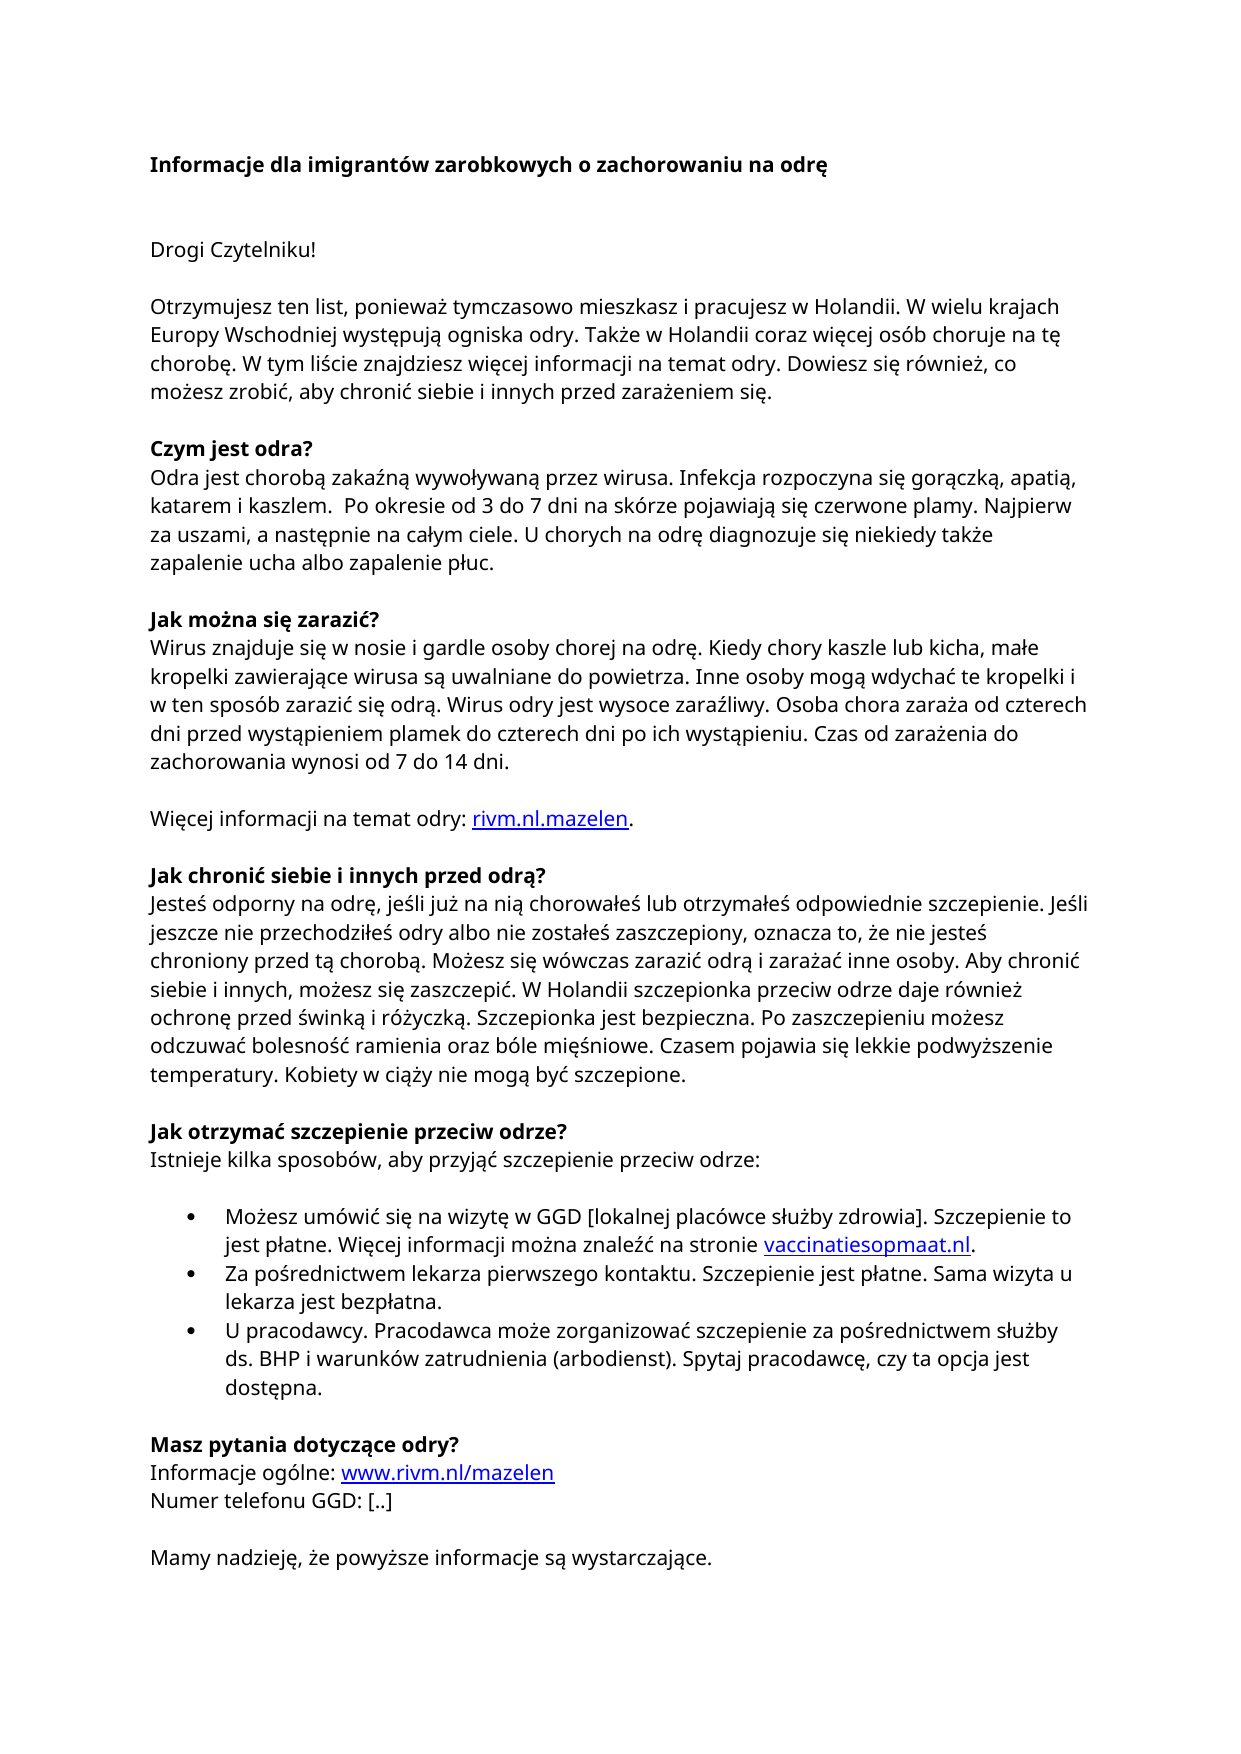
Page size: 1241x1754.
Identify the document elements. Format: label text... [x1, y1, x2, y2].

text Otrzymujesz ten list, ponieważ tymczasowo mieszkasz i pracujesz w Holandii. W wielu krajach Europy Wschodniej występują ogniska odry. Także w Holandii coraz więcej osób choruje na tę chorobę. W tym liście znajdziesz więcej informacji na temat odry. Dowiesz się również, co możesz zrobić, aby chronić siebie i innych przed zarażeniem się. [150, 292, 1090, 406]
text Jak można się zarazić? [150, 605, 1090, 633]
text Mamy nadzieję, że powyższe informacje są wystarczające. [150, 1543, 1090, 1572]
text Numer telefonu GGD: [..] [150, 1487, 1090, 1515]
text Masz pytania dotyczące odry? [150, 1430, 1090, 1458]
text Czym jest odra? [150, 434, 1090, 463]
text Informacje ogólne: www.rivm.nl/mazelen [150, 1458, 1090, 1487]
text Jesteś odporny na odrę, jeśli już na nią chorowałeś lub otrzymałeś odpowiednie szczepienie. Jeśli jeszcze nie przechodziłeś odry albo nie zostałeś zaszczepiony, oznacza to, że nie jesteś chroniony przed tą chorobą. Możesz się wówczas zarazić odrą i zarażać inne osoby. Aby chronić siebie i innych, możesz się zaszczepić. W Holandii szczepionka przeciw odrze daje również ochronę przed świnką i różyczką. Szczepionka jest bezpieczna. Po zaszczepieniu możesz odczuwać bolesność ramienia oraz bóle mięśniowe. Czasem pojawia się lekkie podwyższenie temperatury. Kobiety w ciąży nie mogą być szczepione. [150, 889, 1090, 1088]
list U pracodawcy. Pracodawca może zorganizować szczepienie za pośrednictwem służby ds. BHP i warunków zatrudnienia (arbodienst). Spytaj pracodawcę, czy ta opcja jest dostępna. [187, 1316, 1090, 1401]
list Za pośrednictwem lekarza pierwszego kontaktu. Szczepienie jest płatne. Sama wizyta u lekarza jest bezpłatna. [187, 1259, 1090, 1316]
text Więcej informacji na temat odry: rivm.nl.mazelen. [150, 804, 1090, 832]
list Możesz umówić się na wizytę w GGD [lokalnej placówce służby zdrowia]. Szczepienie to jest płatne. Więcej informacji można znaleźć na stronie vaccinatiesopmaat.nl. [187, 1202, 1090, 1259]
text Istnieje kilka sposobów, aby przyjąć szczepienie przeciw odrze: [150, 1145, 1090, 1174]
text Odra jest chorobą zakaźną wywoływaną przez wirusa. Infekcja rozpoczyna się gorączką, apatią, katarem i kaszlem. Po okresie od 3 do 7 dni na skórze pojawiają się czerwone plamy. Najpierw za uszami, a następnie na całym ciele. U chorych na odrę diagnozuje się niekiedy także zapalenie ucha albo zapalenie płuc. [150, 463, 1090, 577]
text Wirus znajduje się w nosie i gardle osoby chorej na odrę. Kiedy chory kaszle lub kicha, małe kropelki zawierające wirusa są uwalniane do powietrza. Inne osoby mogą wdychać te kropelki i w ten sposób zarazić się odrą. Wirus odry jest wysoce zaraźliwy. Osoba chora zaraża od czterech dni przed wystąpieniem plamek do czterech dni po ich wystąpieniu. Czas od zarażenia do zachorowania wynosi od 7 do 14 dni. [150, 633, 1090, 804]
text Informacje dla imigrantów zarobkowych o zachorowaniu na odrę [150, 150, 1090, 178]
text Jak otrzymać szczepienie przeciw odrze? [150, 1117, 1090, 1145]
text Jak chronić siebie i innych przed odrą? [150, 861, 1090, 889]
text Drogi Czytelniku! [150, 235, 1090, 264]
